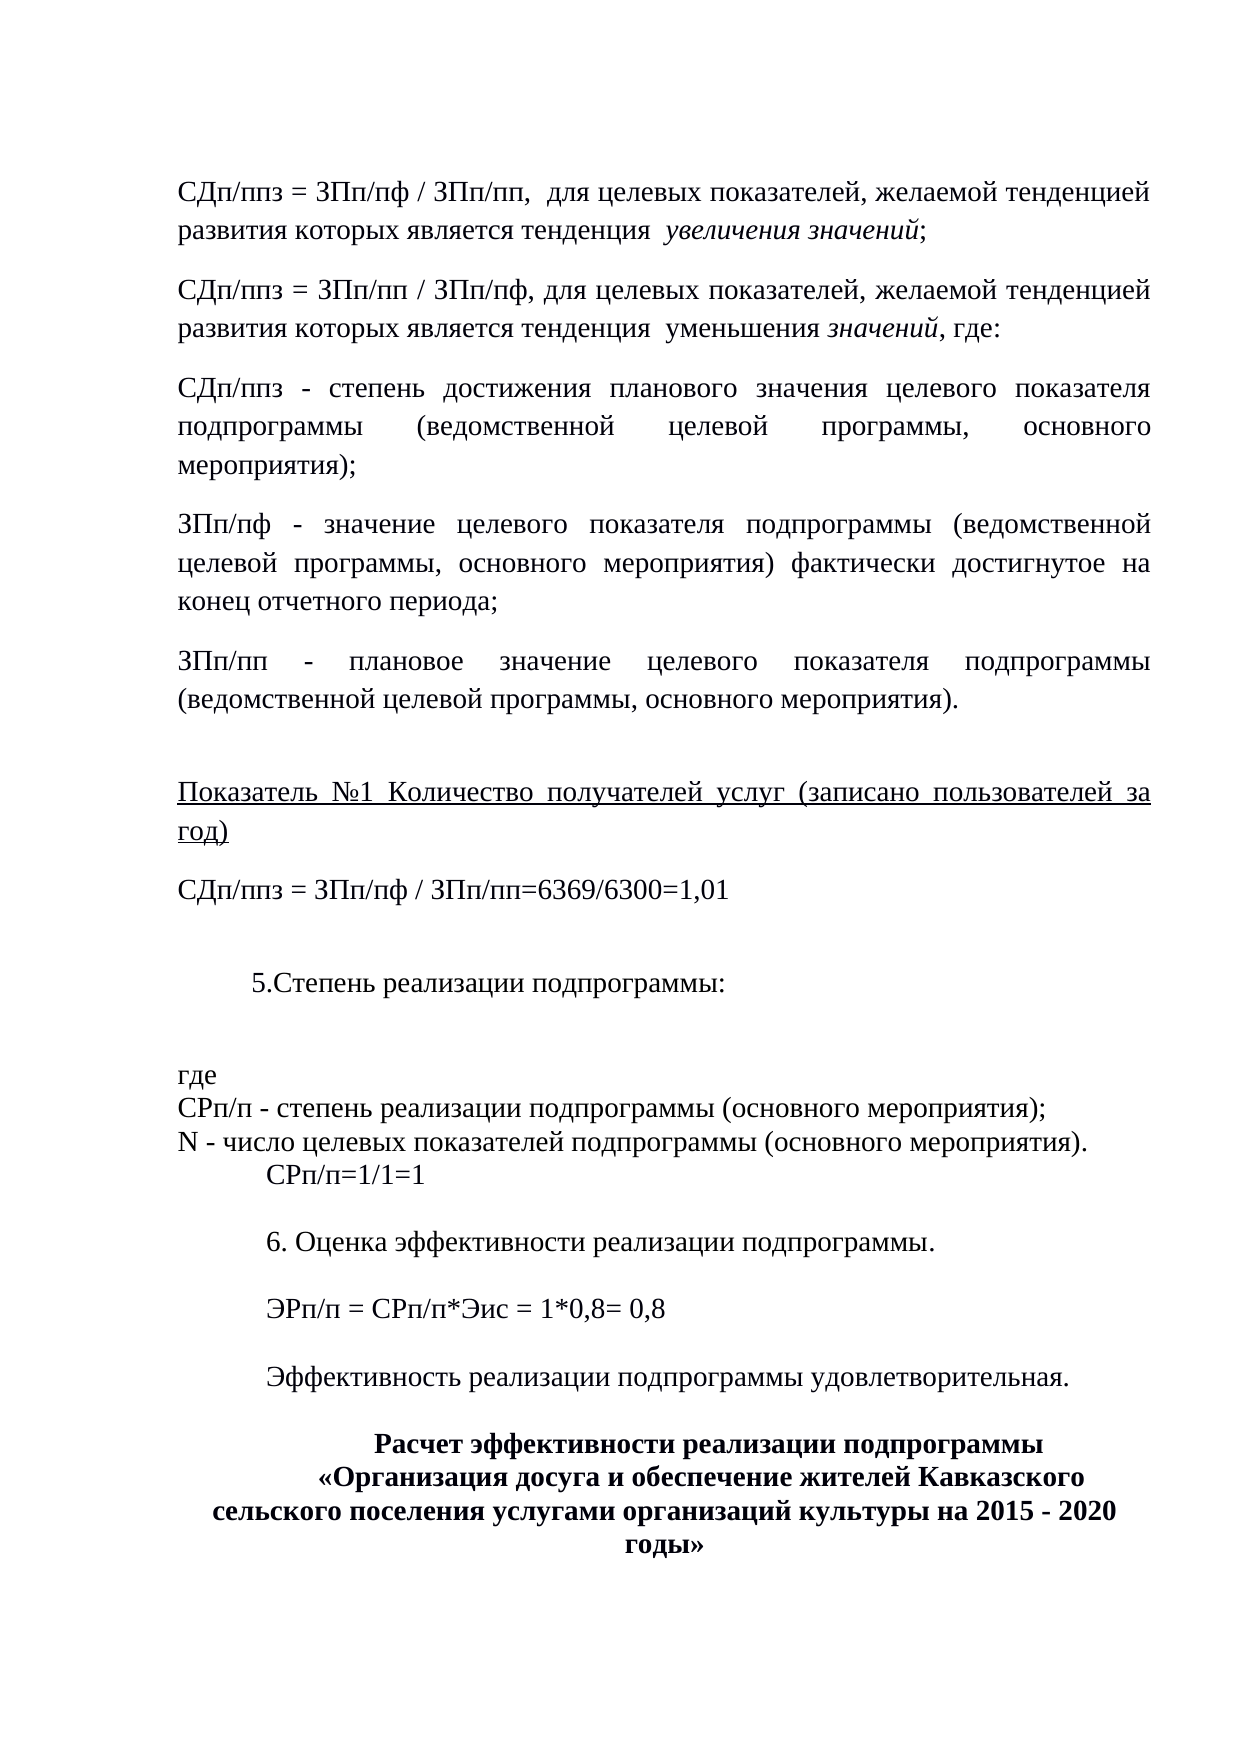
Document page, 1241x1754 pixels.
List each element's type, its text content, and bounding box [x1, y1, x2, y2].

text СДп/ппз = ЗПп/пф / ЗПп/пп, для целевых показателей, желаемой тенденцией развития которых является тенденция увеличения значений; [177, 174, 1152, 246]
text 5.Степень реализации подпрограммы: [177, 965, 1152, 998]
text СДп/ппз = ЗПп/пп / ЗПп/пф, для целевых показателей, желаемой тенденцией развития которых является тенденция уменьшения значений, где: [177, 272, 1152, 344]
text 6. Оценка эффективности реализации подпрограммы. [177, 1224, 1152, 1258]
text N - число целевых показателей подпрограммы (основного мероприятия). [177, 1124, 1152, 1157]
text СДп/ппз - степень достижения планового значения целевого показателя подпрограммы (ведомственной целевой программы, основного мероприятия); [177, 370, 1152, 480]
text СРп/п=1/1=1 [177, 1157, 1152, 1191]
text ЭРп/п = СРп/п*Эис = 1*0,8= 0,8 [177, 1292, 1152, 1325]
text Показатель №1 Количество получателей услуг (записано пользователей за год) [177, 774, 1152, 846]
text ЗПп/пф - значение целевого показателя подпрограммы (ведомственной целевой программы, основного мероприятия) фактически достигнутое на конец отчетного периода; [177, 506, 1152, 617]
text Эффективность реализации подпрограммы удовлетворительная. [177, 1359, 1152, 1392]
subtitle «Организация досуга и обеспечение жителей Кавказского сельского поселения услугами организаций культуры на 2015 - 2020 годы» [177, 1459, 1152, 1560]
text ЗПп/пп - плановое значение целевого показателя подпрограммы (ведомственной целевой программы, основного мероприятия). [177, 643, 1152, 715]
text Расчет эффективности реализации подпрограммы [177, 1426, 1152, 1459]
text где [177, 1057, 1152, 1090]
text СДп/ппз = ЗПп/пф / ЗПп/пп=6369/6300=1,01 [177, 872, 1152, 906]
text СРп/п - степень реализации подпрограммы (основного мероприятия); [177, 1090, 1152, 1124]
